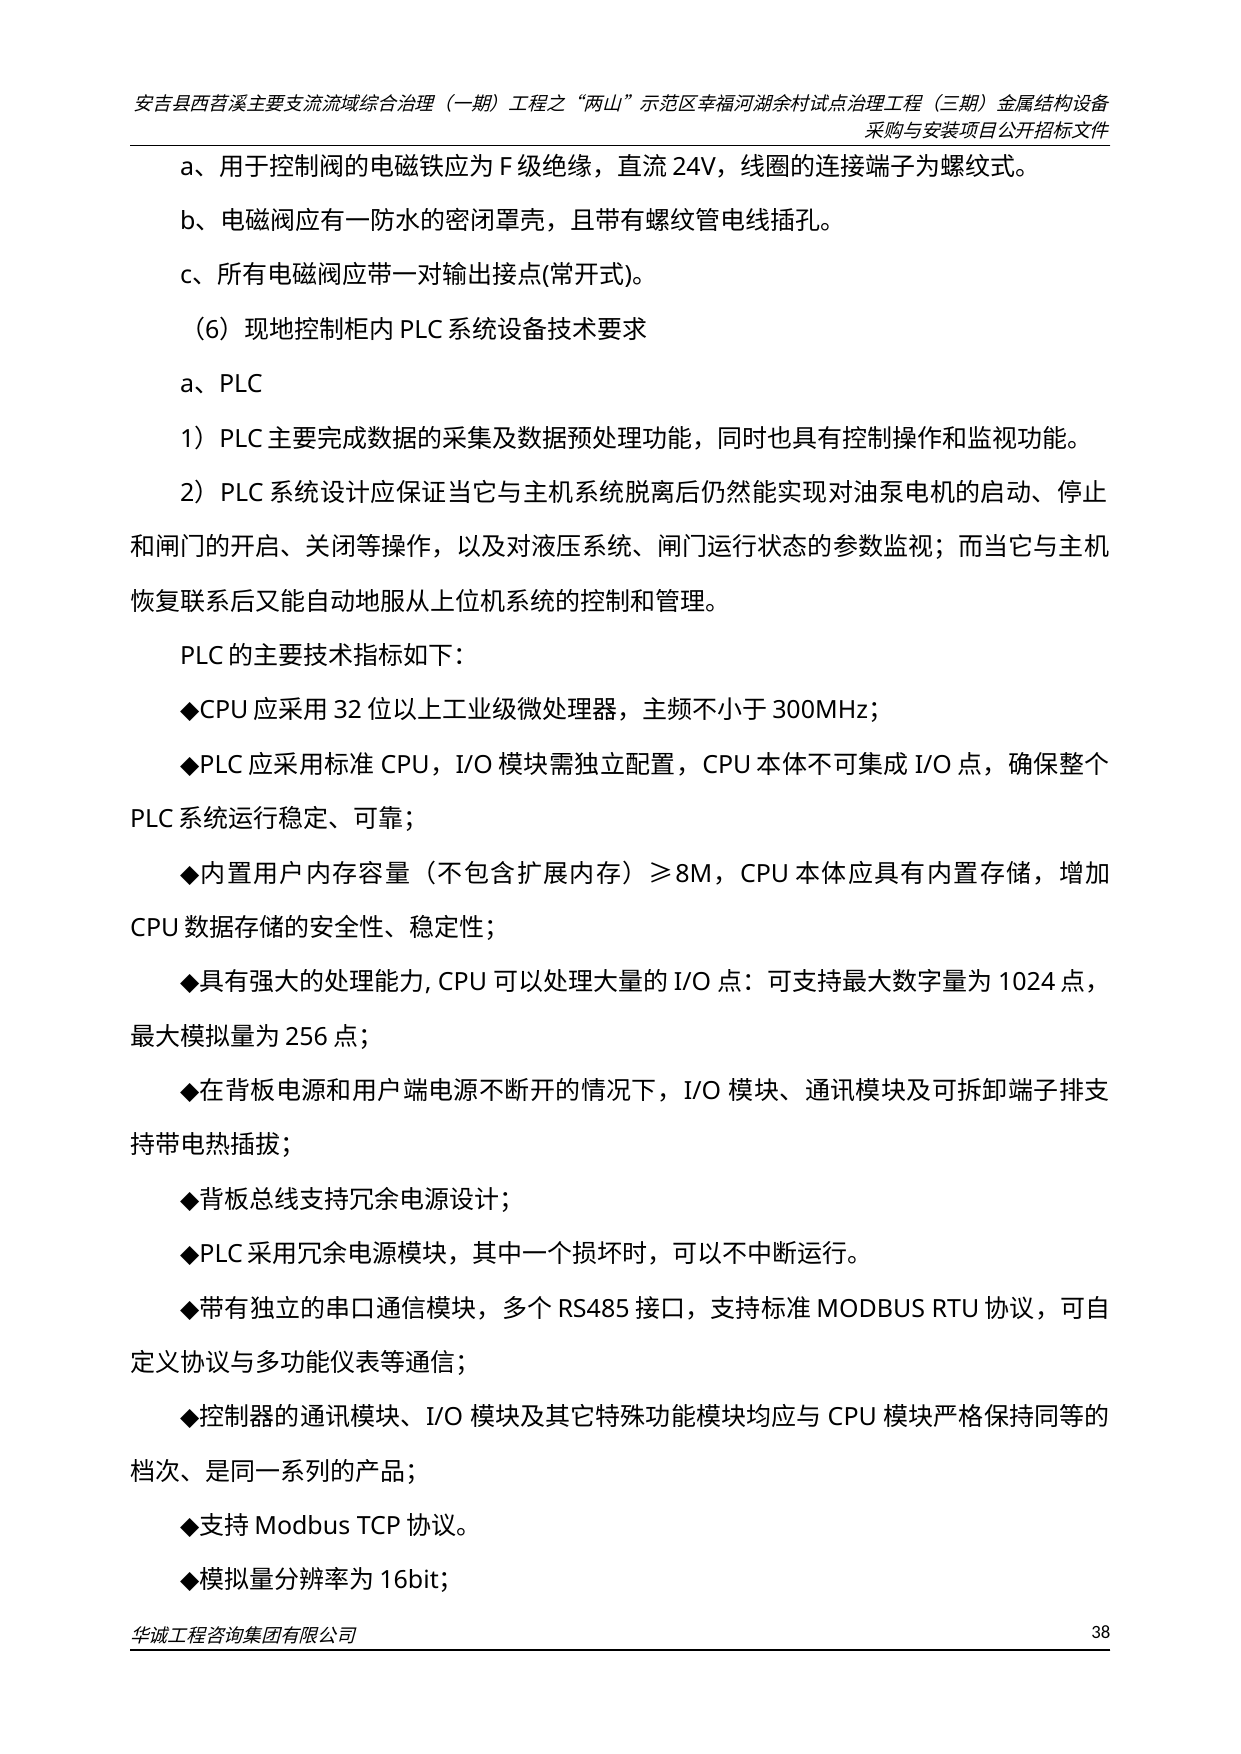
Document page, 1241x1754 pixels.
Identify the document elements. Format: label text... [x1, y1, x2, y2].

text 2）PLC系统设计应保证当它与主机系统脱离后仍然能实现对油泵电机的启动、停止和闸门的开启、关闭等操作，以及对液压系统、闸门运行状态的参数监视；而当它与主机恢复联系后又能自动地服从上位机系统的控制和管理。 [130, 472, 1110, 617]
text a、PLC [130, 364, 1110, 400]
text 1）PLC主要完成数据的采集及数据预处理功能，同时也具有控制操作和监视功能。 [130, 418, 1110, 454]
text ◆CPU应采用32位以上工业级微处理器，主频不小于300MHz； [130, 690, 1110, 726]
text ◆内置用户内存容量（不包含扩展内存）≥8M，CPU本体应具有内置存储，增加CPU数据存储的安全性、稳定性； [130, 853, 1110, 944]
text ◆背板总线支持冗余电源设计； [130, 1179, 1110, 1216]
text b、电磁阀应有一防水的密闭罩壳，且带有螺纹管电线插孔。 [130, 201, 1110, 237]
text c、所有电磁阀应带一对输出接点(常开式)。 [130, 255, 1110, 291]
text ◆模拟量分辨率为16bit； [130, 1560, 1110, 1596]
text a、用于控制阀的电磁铁应为F级绝缘，直流24V，线圈的连接端子为螺纹式。 [130, 146, 1110, 182]
text ◆具有强大的处理能力, CPU 可以处理大量的I/O 点：可支持最大数字量为1024点，最大模拟量为256点； [130, 962, 1110, 1052]
text PLC的主要技术指标如下： [130, 636, 1110, 672]
text （6）现地控制柜内PLC系统设备技术要求 [130, 309, 1110, 346]
text ◆带有独立的串口通信模块，多个RS485接口，支持标准MODBUS RTU协议，可自定义协议与多功能仪表等通信； [130, 1288, 1110, 1379]
text ◆PLC采用冗余电源模块，其中一个损坏时，可以不中断运行。 [130, 1234, 1110, 1270]
text ◆PLC应采用标准CPU，I/O模块需独立配置，CPU本体不可集成I/O点，确保整个PLC系统运行稳定、可靠； [130, 744, 1110, 835]
text ◆在背板电源和用户端电源不断开的情况下，I/O 模块、通讯模块及可拆卸端子排支持带电热插拔； [130, 1071, 1110, 1161]
text ◆支持Modbus TCP协议。 [130, 1506, 1110, 1542]
text ◆控制器的通讯模块、I/O 模块及其它特殊功能模块均应与CPU 模块严格保持同等的档次、是同一系列的产品； [130, 1397, 1110, 1487]
